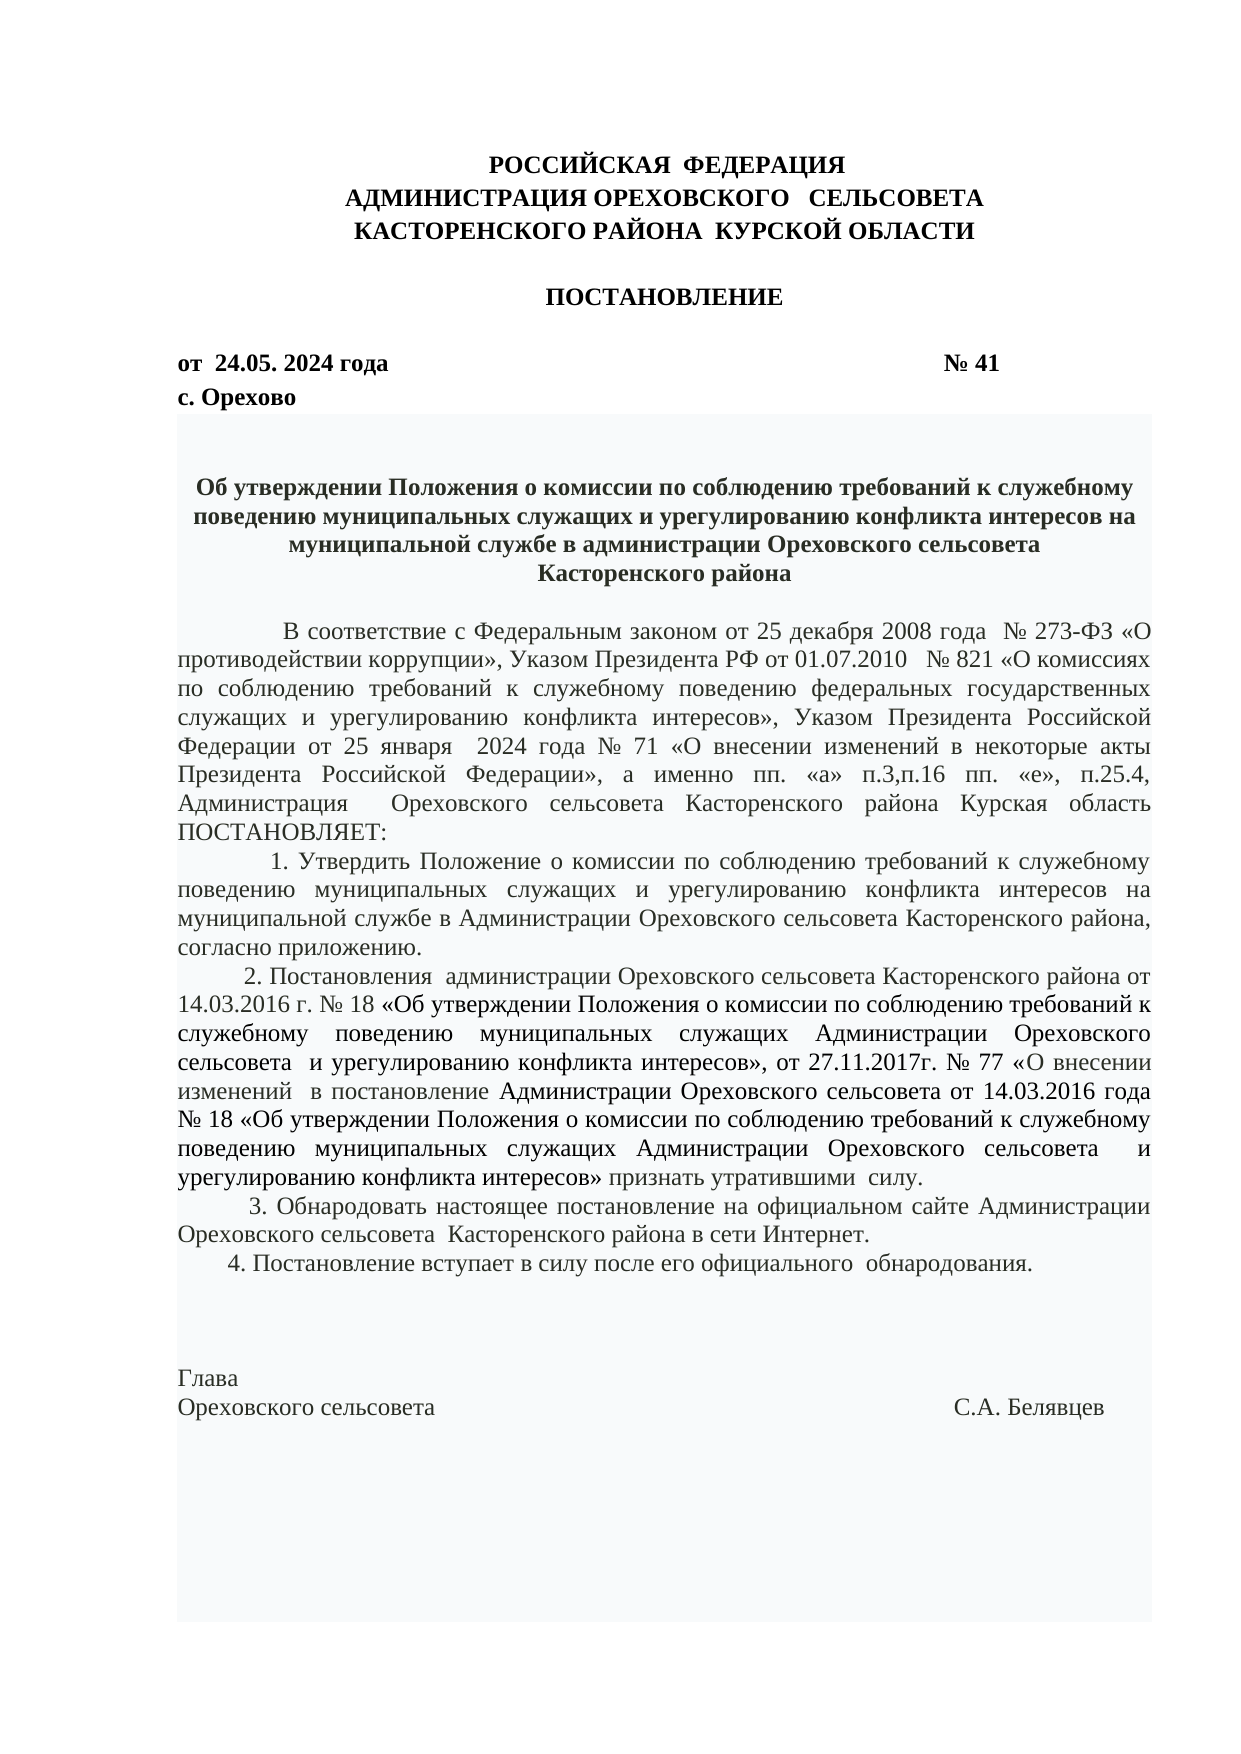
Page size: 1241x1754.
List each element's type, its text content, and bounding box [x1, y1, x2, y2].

text Глава [177, 1363, 1152, 1392]
text РОССИЙСКАЯ ФЕДЕРАЦИЯ [177, 150, 1152, 179]
text Ореховского сельсовета С.А. Белявцев [177, 1392, 1152, 1421]
text с. Орехово [177, 382, 1152, 410]
text КАСТОРЕНСКОГО РАЙОНА КУРСКОЙ ОБЛАСТИ [177, 216, 1152, 245]
text от 24.05. 2024 года № 41 [177, 348, 1152, 377]
text 1. Утвердить Положение о комиссии по соблюдению требований к служебному поведению муниципальных служащих и урегулированию конфликта интересов на муниципальной службе в Администрации Ореховского сельсовета Касторенского района, согласно приложению. [177, 846, 1152, 961]
text ПОСТАНОВЛЕНИЕ [177, 282, 1152, 311]
text Касторенского района [177, 558, 1152, 587]
text АДМИНИСТРАЦИЯ ОРЕХОВСКОГО СЕЛЬСОВЕТА [177, 183, 1152, 212]
text 4. Постановление вступает в силу после его официального обнародования. [177, 1248, 1152, 1277]
text Об утверждении Положения о комиссии по соблюдению требований к служебному поведению муниципальных служащих и урегулированию конфликта интересов на муниципальной службе в администрации Ореховского сельсовета [177, 472, 1152, 558]
text 3. Обнародовать настоящее постановление на официальном сайте Администрации Ореховского сельсовета Касторенского района в сети Интернет. [177, 1191, 1152, 1248]
text В соответствие с Федеральным законом от 25 декабря 2008 года № 273-ФЗ «О противодействии коррупции», Указом Президента РФ от 01.07.2010 № 821 «О комиссиях по соблюдению требований к служебному поведению федеральных государственных служащих и урегулированию конфликта интересов», Указом Президента Российской Федерации от 25 января 2024 года № 71 «О внесении изменений в некоторые акты Президента Российской Федерации», а именно пп. «а» п.3,п.16 пп. «е», п.25.4, Администрация Ореховского сельсовета Касторенского района Курская область ПОСТАНОВЛЯЕТ: [177, 616, 1152, 846]
text 2. Постановления администрации Ореховского сельсовета Касторенского района от 14.03.2016 г. № 18 «Об утверждении Положения о комиссии по соблюдению требований к служебному поведению муниципальных служащих Администрации Ореховского сельсовета и урегулированию конфликта интересов», от 27.11.2017г. № 77 «О внесении изменений в постановление Администрации Ореховского сельсовета от 14.03.2016 года № 18 «Об утверждении Положения о комиссии по соблюдению требований к служебному поведению муниципальных служащих Администрации Ореховского сельсовета и урегулированию конфликта интересов» признать утратившими силу. [177, 961, 1152, 1191]
